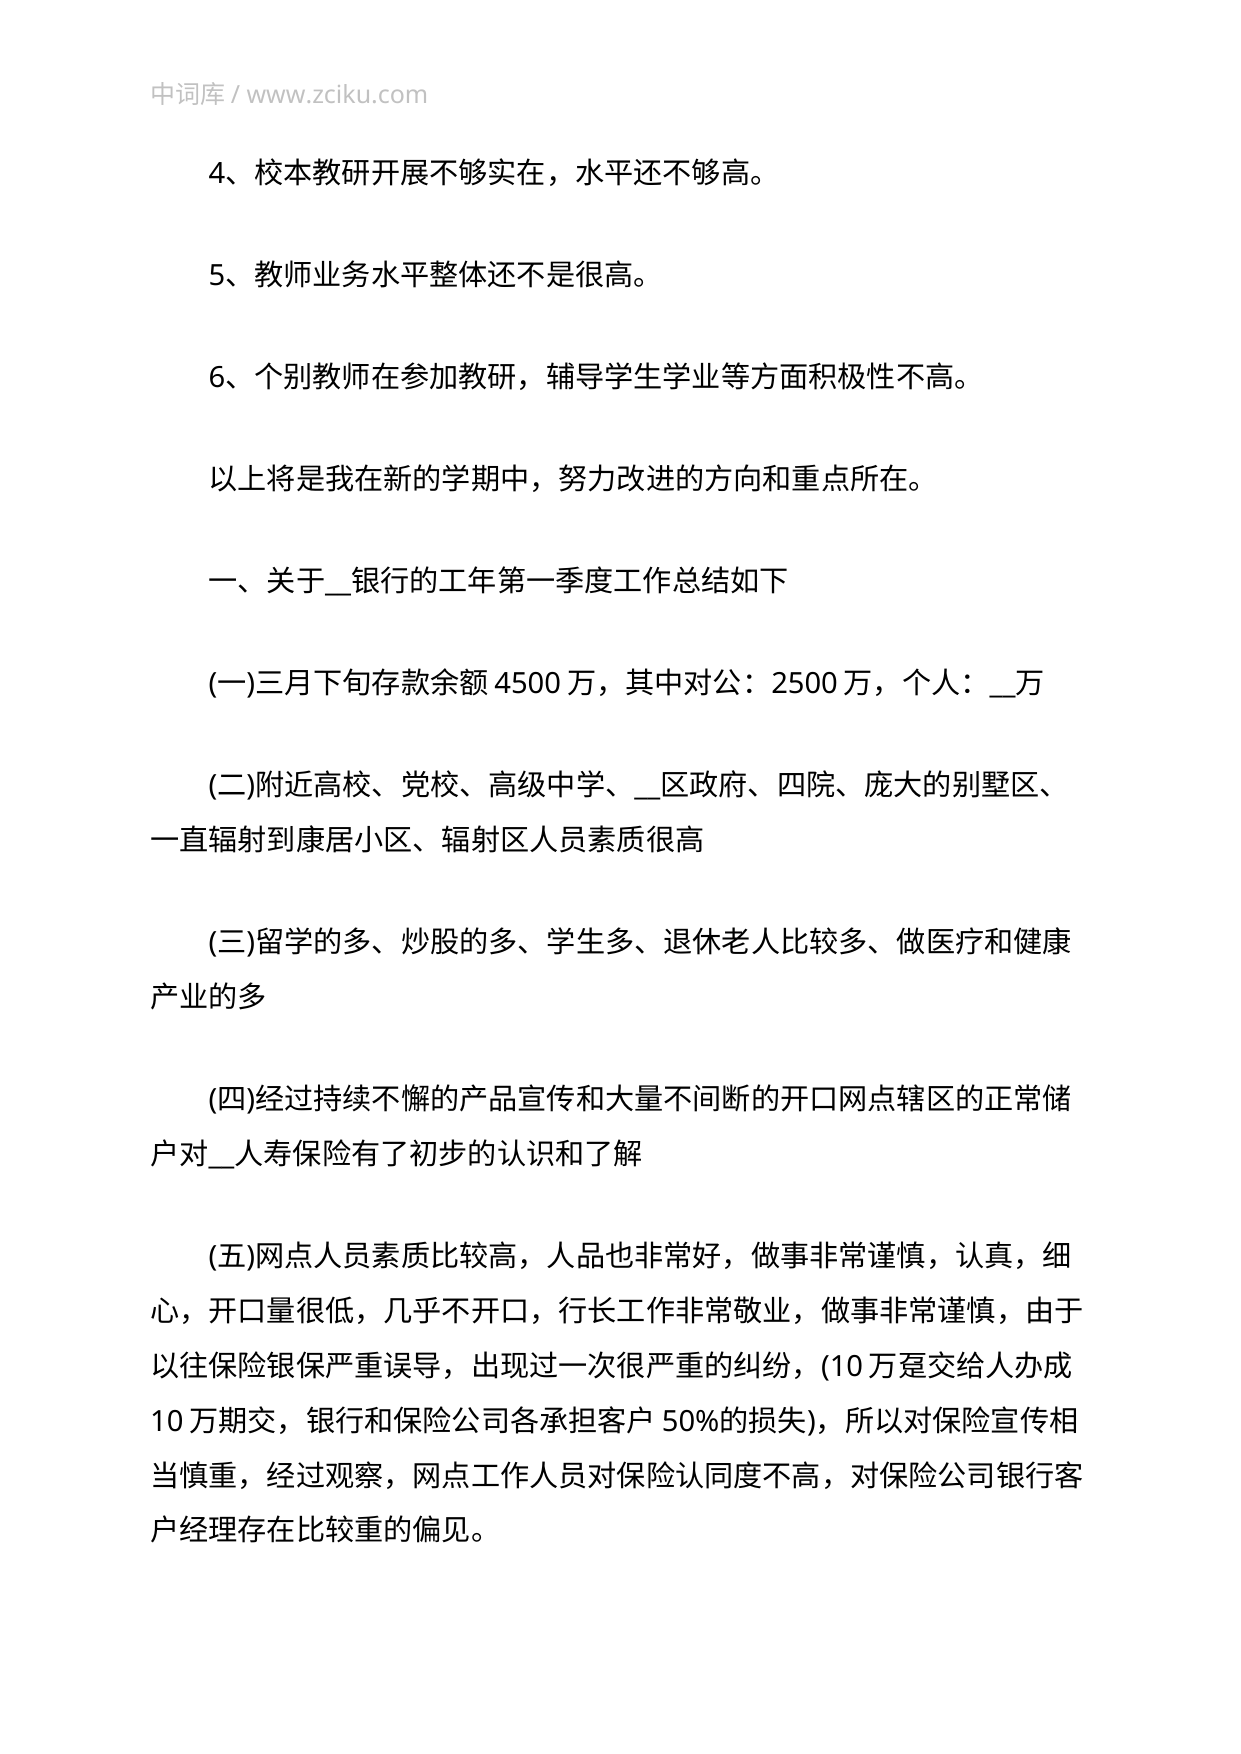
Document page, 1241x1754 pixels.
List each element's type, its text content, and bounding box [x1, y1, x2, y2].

text (三)留学的多、炒股的多、学生多、退休老人比较多、做医疗和健康产业的多 [150, 918, 1090, 1016]
text 以上将是我在新的学期中，努力改进的方向和重点所在。 [150, 456, 1090, 498]
text (五)网点人员素质比较高，人品也非常好，做事非常谨慎，认真，细心，开口量很低，几乎不开口，行长工作非常敬业，做事非常谨慎，由于以往保险银保严重误导，出现过一次很严重的纠纷，(10万趸交给人办成10万期交，银行和保险公司各承担客户50%的损失)，所以对保险宣传相当慎重，经过观察，网点工作人员对保险认同度不高，对保险公司银行客户经理存在比较重的偏见。 [150, 1232, 1090, 1549]
text (二)附近高校、党校、高级中学、__区政府、四院、庞大的别墅区、一直辐射到康居小区、辐射区人员素质很高 [150, 762, 1090, 859]
text (一)三月下旬存款余额4500万，其中对公：2500万，个人：__万 [150, 660, 1090, 702]
text 5、教师业务水平整体还不是很高。 [150, 252, 1090, 294]
text 一、关于__银行的工年第一季度工作总结如下 [150, 558, 1090, 600]
text 4、校本教研开展不够实在，水平还不够高。 [150, 150, 1090, 192]
text (四)经过持续不懈的产品宣传和大量不间断的开口网点辖区的正常储户对__人寿保险有了初步的认识和了解 [150, 1075, 1090, 1173]
text 6、个别教师在参加教研，辅导学生学业等方面积极性不高。 [150, 354, 1090, 396]
